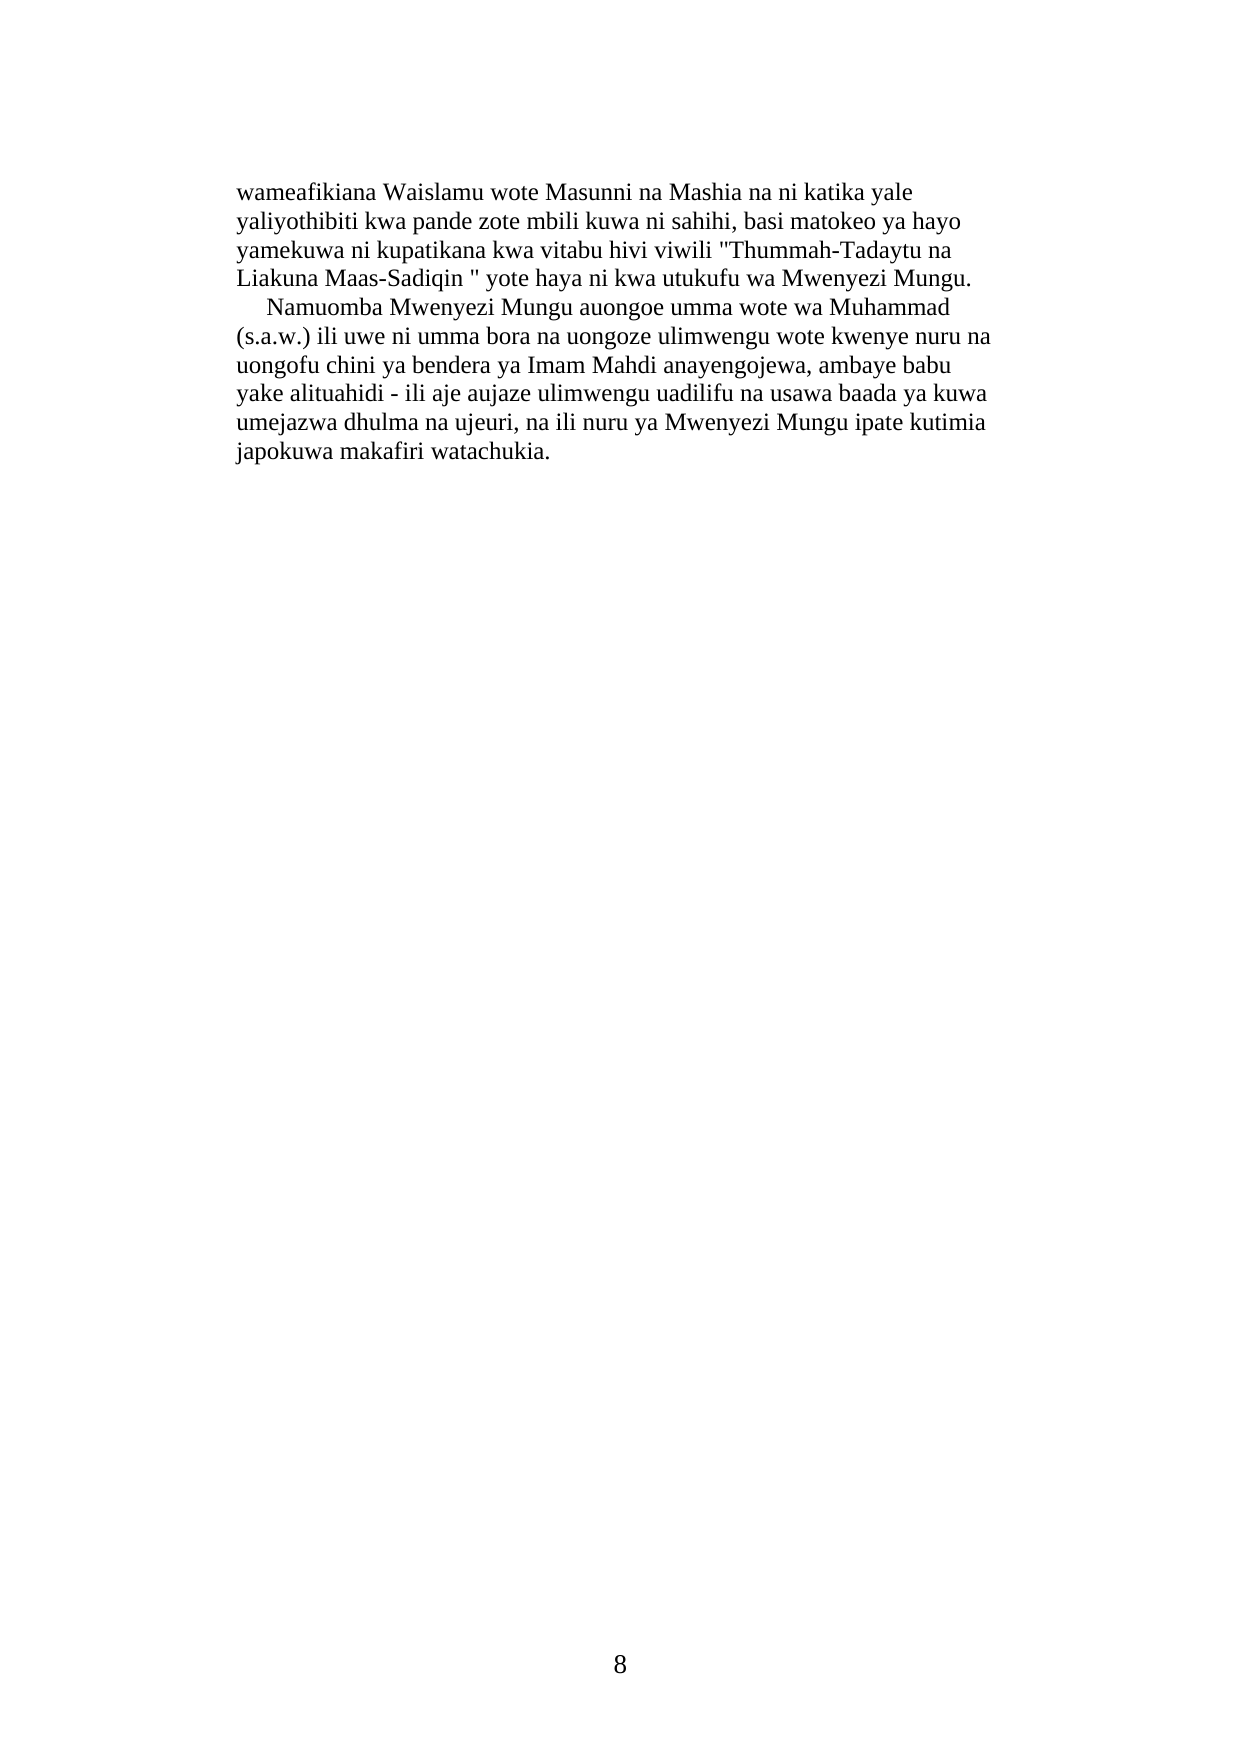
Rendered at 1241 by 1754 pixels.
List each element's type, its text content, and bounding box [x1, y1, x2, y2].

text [236, 177, 1004, 292]
text Namuomba Mwenyezi Mungu auongoe umma wote wa Muhammad (s.a.w.) ili uwe ni umma bora na uongoze ulimwengu wote kwenye nuru na uongofu chini ya bendera ya Imam Mahdi anayengojewa, ambaye babu yake alituahidi - ili aje aujaze ulimwengu uadilifu na usawa baada ya kuwa umejazwa dhulma na ujeuri, na ili nuru ya Mwenyezi Mungu ipate kutimia japokuwa makafiri watachukia. [236, 292, 1004, 465]
